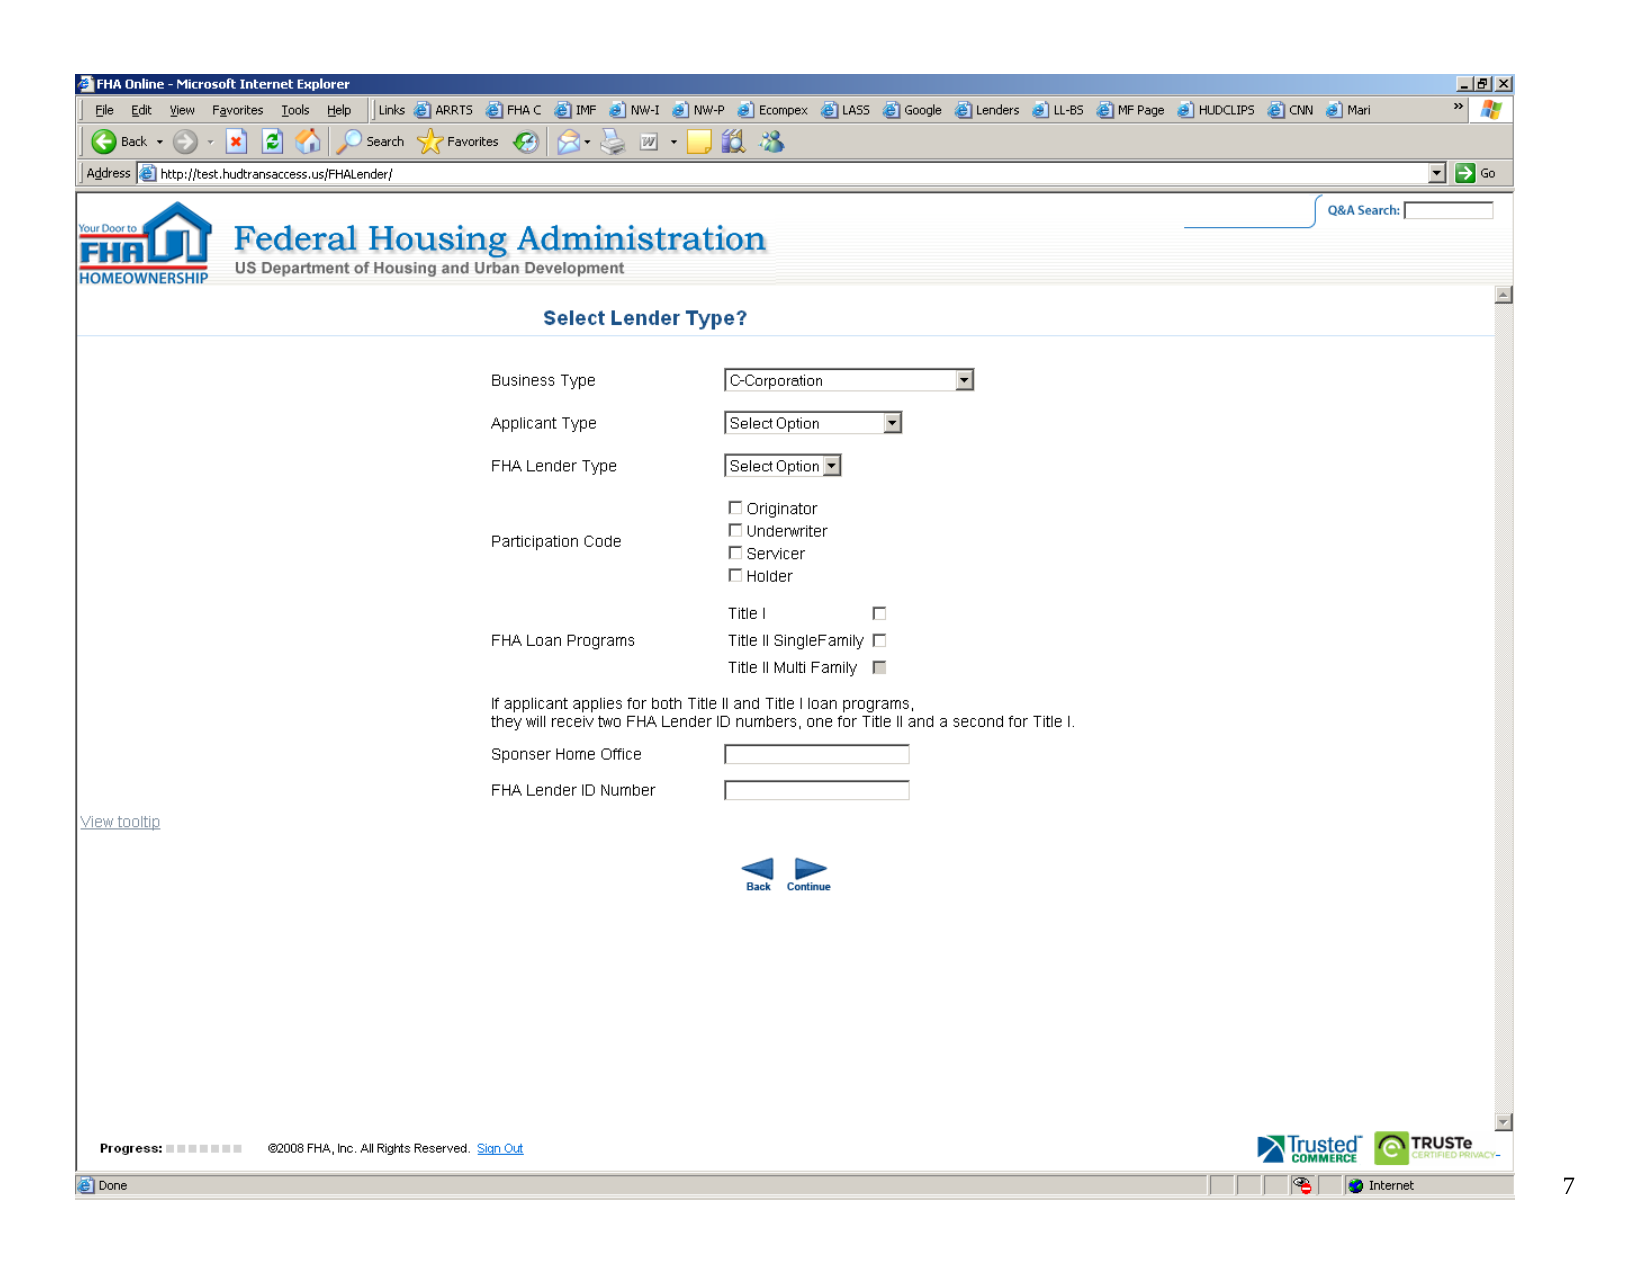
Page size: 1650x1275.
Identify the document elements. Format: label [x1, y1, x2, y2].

picture [75, 74, 1515, 1200]
